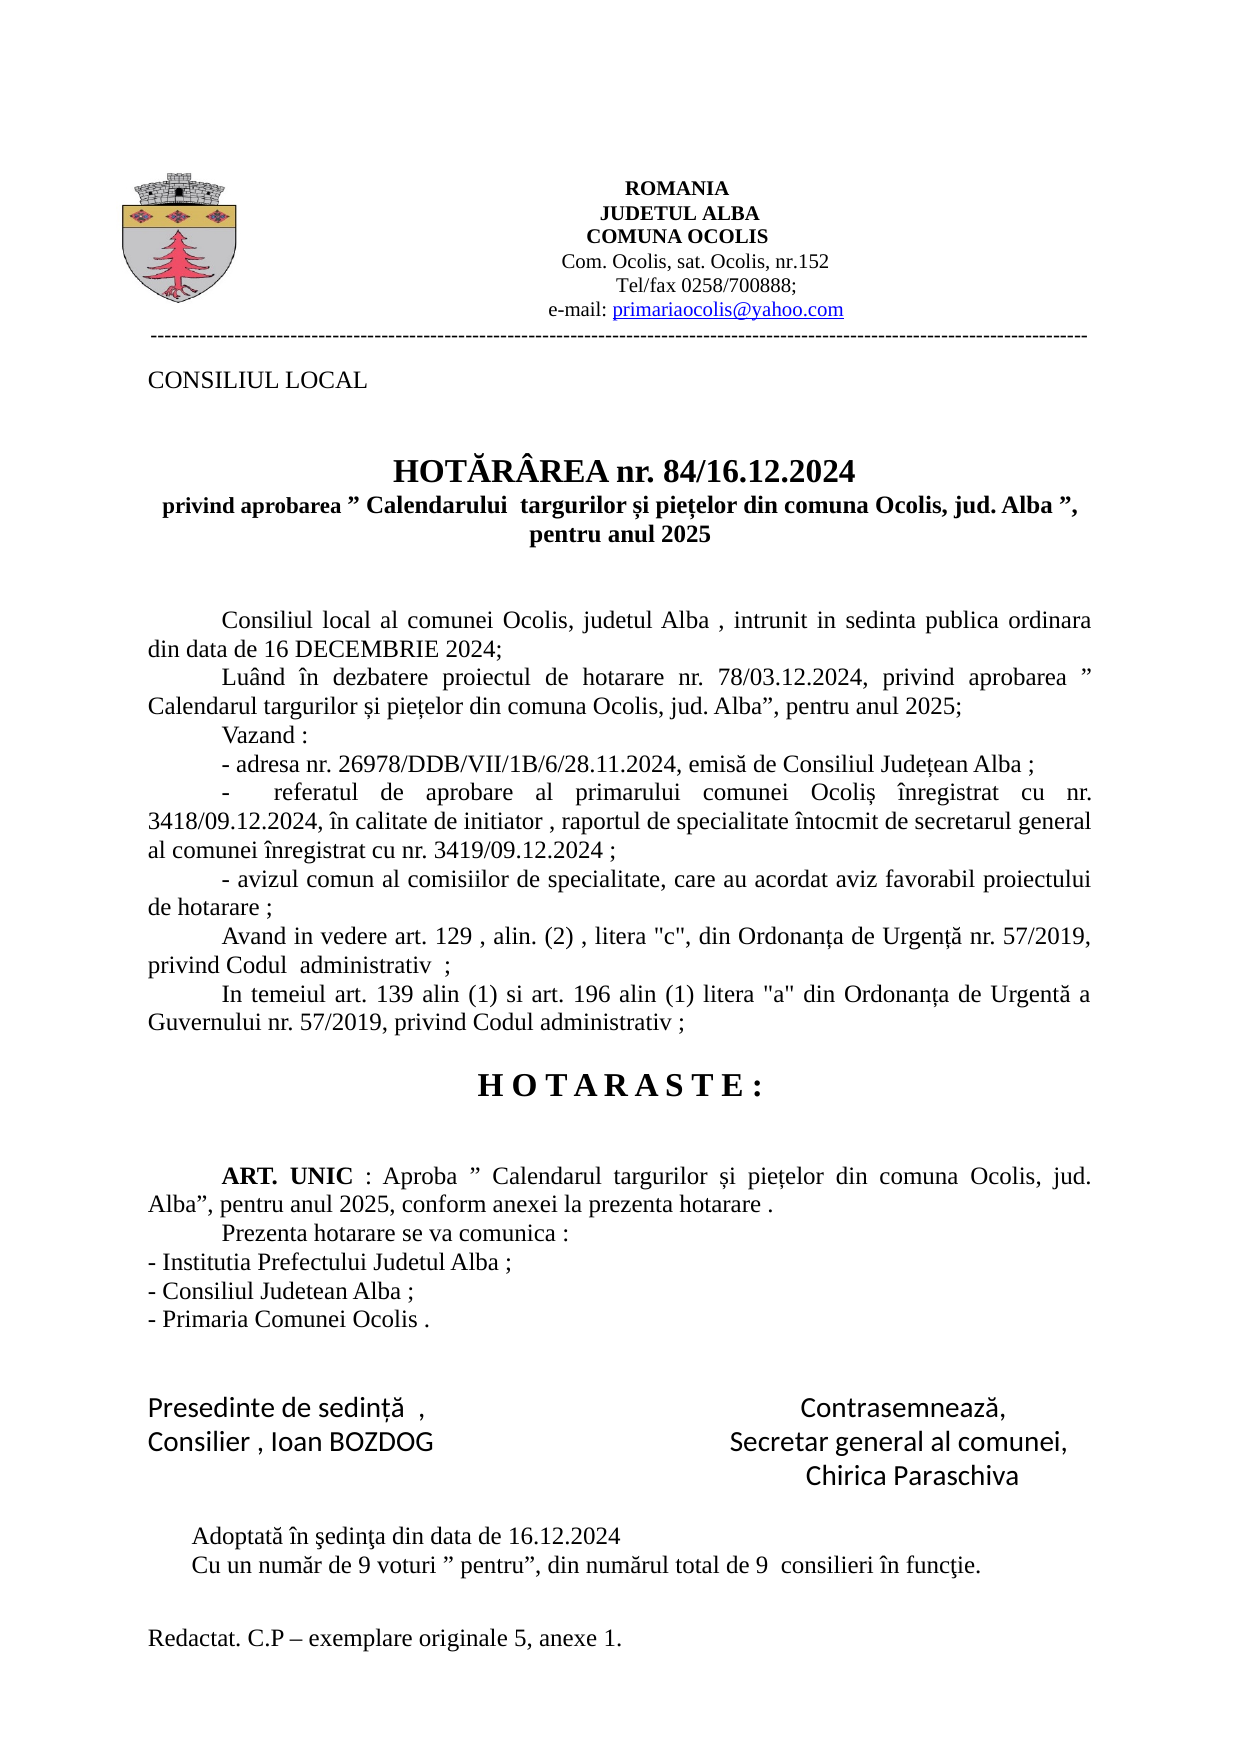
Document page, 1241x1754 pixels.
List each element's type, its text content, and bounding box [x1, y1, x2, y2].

text Chirica Paraschiva [148, 1458, 1093, 1492]
text privind aprobarea ” Calendarului targurilor și piețelor din comuna Ocolis, jud. Alba ”, pentru anul 2025 [148, 490, 1093, 547]
text JUDETUL ALBA [243, 200, 1093, 224]
text In temeiul art. 139 alin (1) si art. 196 alin (1) litera "a" din Ordonanța de Urgentă a Guvernului nr. 57/2019, privind Codul administrativ ; [148, 979, 1093, 1036]
text Presedinte de sedință , Contrasemnează, [148, 1391, 1093, 1424]
text Adoptată în şedinţa din data de 16.12.2024 [191, 1521, 1093, 1550]
text COMUNA OCOLIS [243, 224, 1093, 248]
picture [116, 167, 243, 304]
text - referatul de aprobare al primarului comunei Ocoliș înregistrat cu nr. 3418/09.12.2024, în calitate de initiator , raportul de specialitate întocmit de secretarul general al comunei înregistrat cu nr. 3419/09.12.2024 ; [148, 777, 1093, 864]
text Avand in vedere art. 129 , alin. (2) , litera "c", din Ordonanța de Urgență nr. 57/2019, privind Codul administrativ ; [148, 921, 1093, 979]
text ROMANIA [243, 176, 1093, 200]
text - Primaria Comunei Ocolis . [148, 1304, 1093, 1333]
text H O T A R A S T E : [148, 1065, 1093, 1103]
text e-mail: primariaocolis@yahoo.com [148, 297, 1093, 321]
text - Consiliul Judetean Alba ; [148, 1276, 1093, 1304]
text Tel/fax 0258/700888; [243, 273, 1093, 297]
text Vazand : [148, 720, 1093, 749]
text Consilier , Ioan BOZDOG Secretar general al comunei, [148, 1424, 1093, 1458]
text -------------------------------------------------------------------------------------------------------------------------------------- [148, 321, 1093, 349]
text - avizul comun al comisiilor de specialitate, care au acordat aviz favorabil proiectului de hotarare ; [148, 864, 1093, 921]
text - adresa nr. 26978/DDB/VII/1B/6/28.11.2024, emisă de Consiliul Județean Alba ; [148, 749, 1093, 777]
text Cu un număr de 9 voturi ” pentru”, din numărul total de 9 consilieri în funcţie. [191, 1550, 1093, 1579]
text Com. Ocolis, sat. Ocolis, nr.152 [243, 248, 1093, 273]
text HOTĂRÂREA nr. 84/16.12.2024 [148, 452, 1093, 490]
text CONSILIUL LOCAL [148, 365, 1093, 394]
text - Institutia Prefectului Judetul Alba ; [148, 1247, 1093, 1276]
text Prezenta hotarare se va comunica : [148, 1218, 1093, 1247]
text Luând în dezbatere proiectul de hotarare nr. 78/03.12.2024, privind aprobarea ” Calendarul targurilor și piețelor din comuna Ocolis, jud. Alba”, pentru anul 2025; [148, 662, 1093, 720]
text Consiliul local al comunei Ocolis, judetul Alba , intrunit in sedinta publica ordinara din data de 16 DECEMBRIE 2024; [148, 605, 1093, 662]
text ART. UNIC : Aproba ” Calendarul targurilor și piețelor din comuna Ocolis, jud. Alba”, pentru anul 2025, conform anexei la prezenta hotarare . [148, 1161, 1093, 1218]
